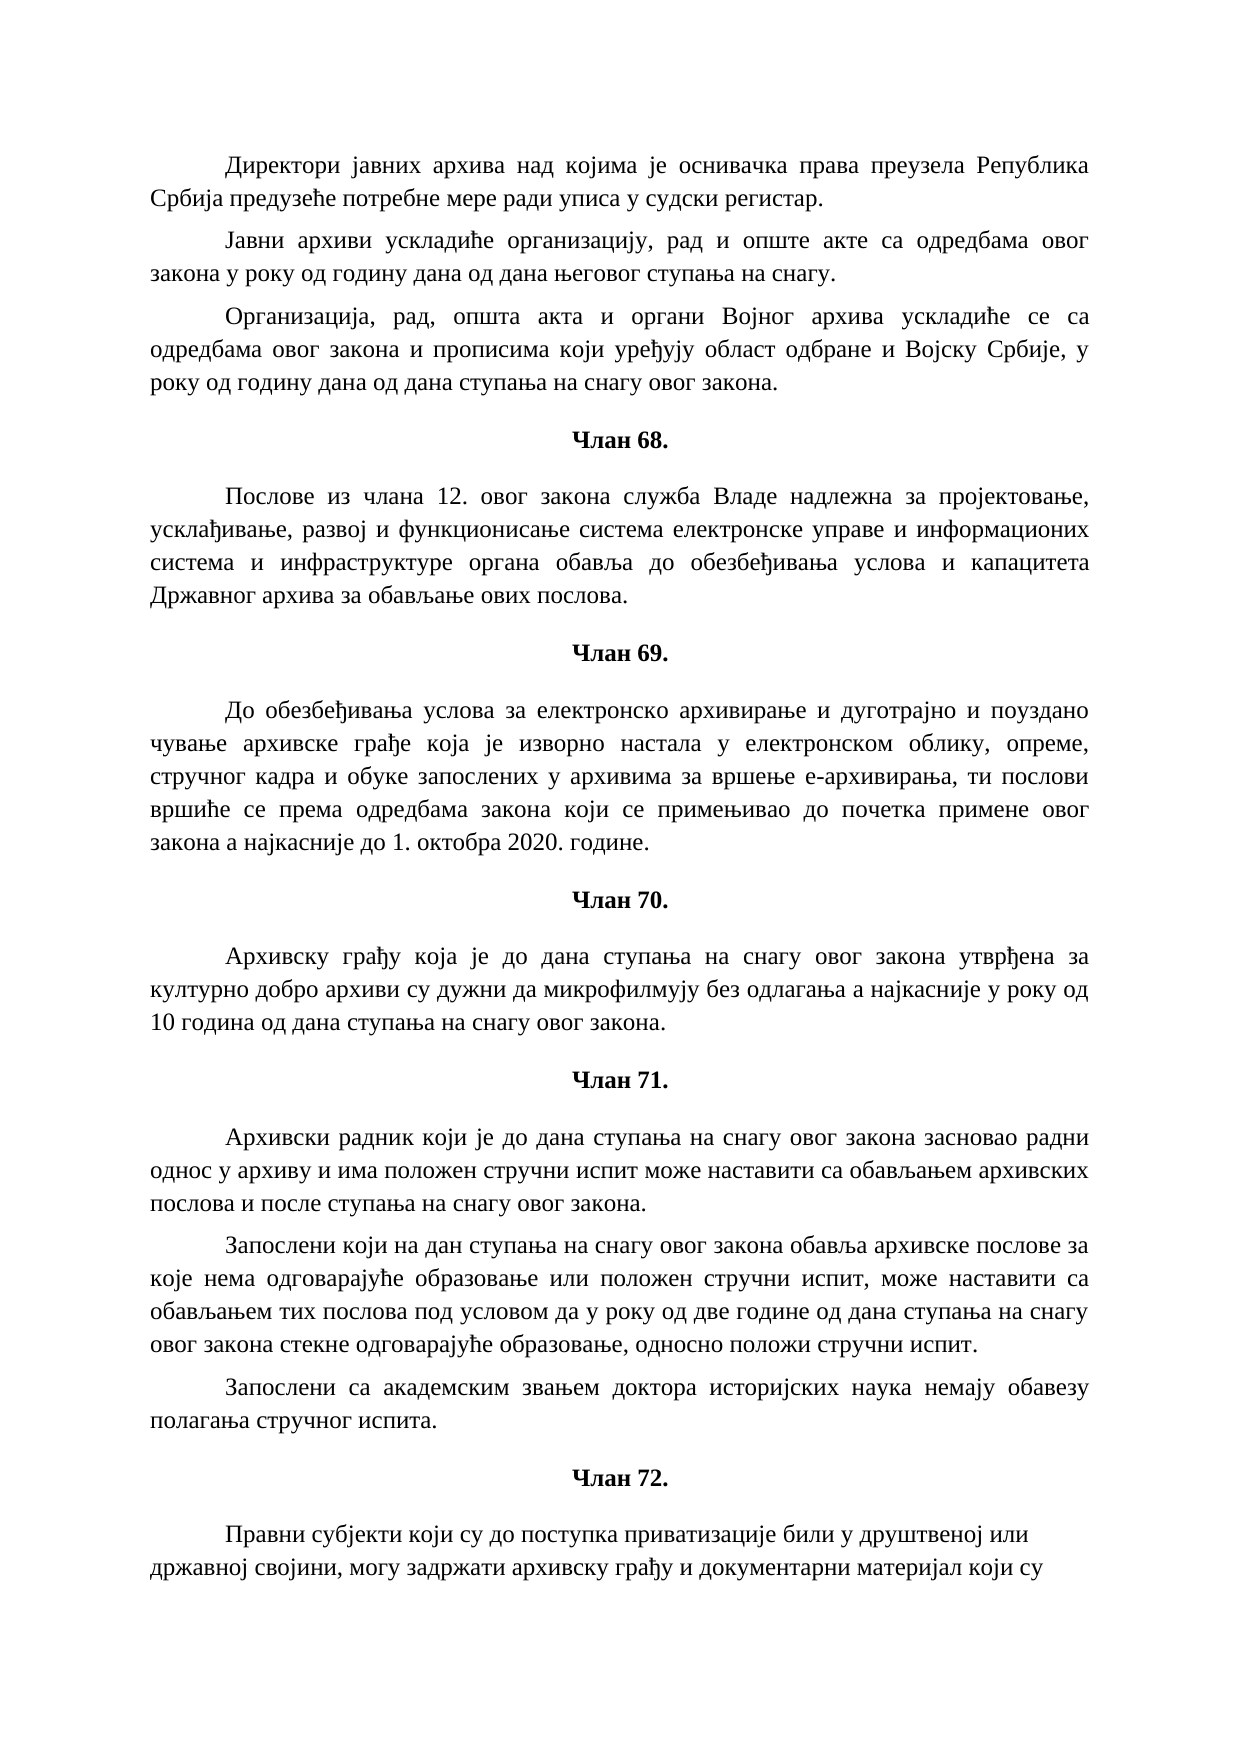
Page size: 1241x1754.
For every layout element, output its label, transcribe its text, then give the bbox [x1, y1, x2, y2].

text Члан 69. [150, 638, 1090, 667]
text Запослени који на дан ступања на снагу овог закона обавља архивске послове за које нема одговарајуће образовање или положен стручни испит, може наставити са обављањем тих послова под условом да у року од две године од дана ступања на снагу овог закона стекне одговарајуће образовање, односно положи стручни испит. [150, 1230, 1090, 1358]
text До обезбеђивања услова за електронско архивирање и дуготрајно и поуздано чување архивске грађе која је изворно настала у електронском облику, опреме, стручног кадра и обуке запослених у архивима за вршење е-архивирања, ти послови вршиће се према одредбама закона који се примењивао до почетка примене овог закона а најкасније до 1. октобра 2020. године. [150, 695, 1090, 856]
text Организација, рад, општа акта и органи Војног архива ускладиће се са одредбама овог закона и прописима који уређују област одбране и Војску Србије, у року од годину дана од дана ступања на снагу овог закона. [150, 301, 1090, 396]
text Члан 71. [150, 1066, 1090, 1094]
text Члан 72. [150, 1463, 1090, 1492]
text Директори јавних архива над којима је оснивачка права преузела Република Србија предузеће потребне мере ради уписа у судски регистар. [150, 150, 1090, 212]
text Запослени са академским звањем доктора историјских наука немају обавезу полагања стручног испита. [150, 1372, 1090, 1434]
text Архивску грађу која је до дана ступања на снагу овог закона утврђена за културно добро архиви су дужни да микрофилмују без одлагања а најкасније у року од 10 година од дана ступања на снагу овог закона. [150, 941, 1090, 1036]
text Послове из члана 12. овог закона служба Владе надлежна за пројектовање, усклађивање, развој и функционисање система електронске управе и информационих система и инфраструктуре органа обавља до обезбеђивања услова и капацитета Државног архива за обављање ових послова. [150, 481, 1090, 609]
text Јавни архиви ускладиће организацију, рад и опште акте са одредбама овог закона у року од годину дана од дана његовог ступања на снагу. [150, 225, 1090, 287]
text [150, 1519, 1090, 1581]
text Члан 70. [150, 885, 1090, 914]
text Члан 68. [150, 425, 1090, 454]
text Архивски радник који је до дана ступања на снагу овог закона засновао радни однос у архиву и има положен стручни испит може наставити са обављањем архивских послова и после ступања на снагу овог закона. [150, 1122, 1090, 1217]
